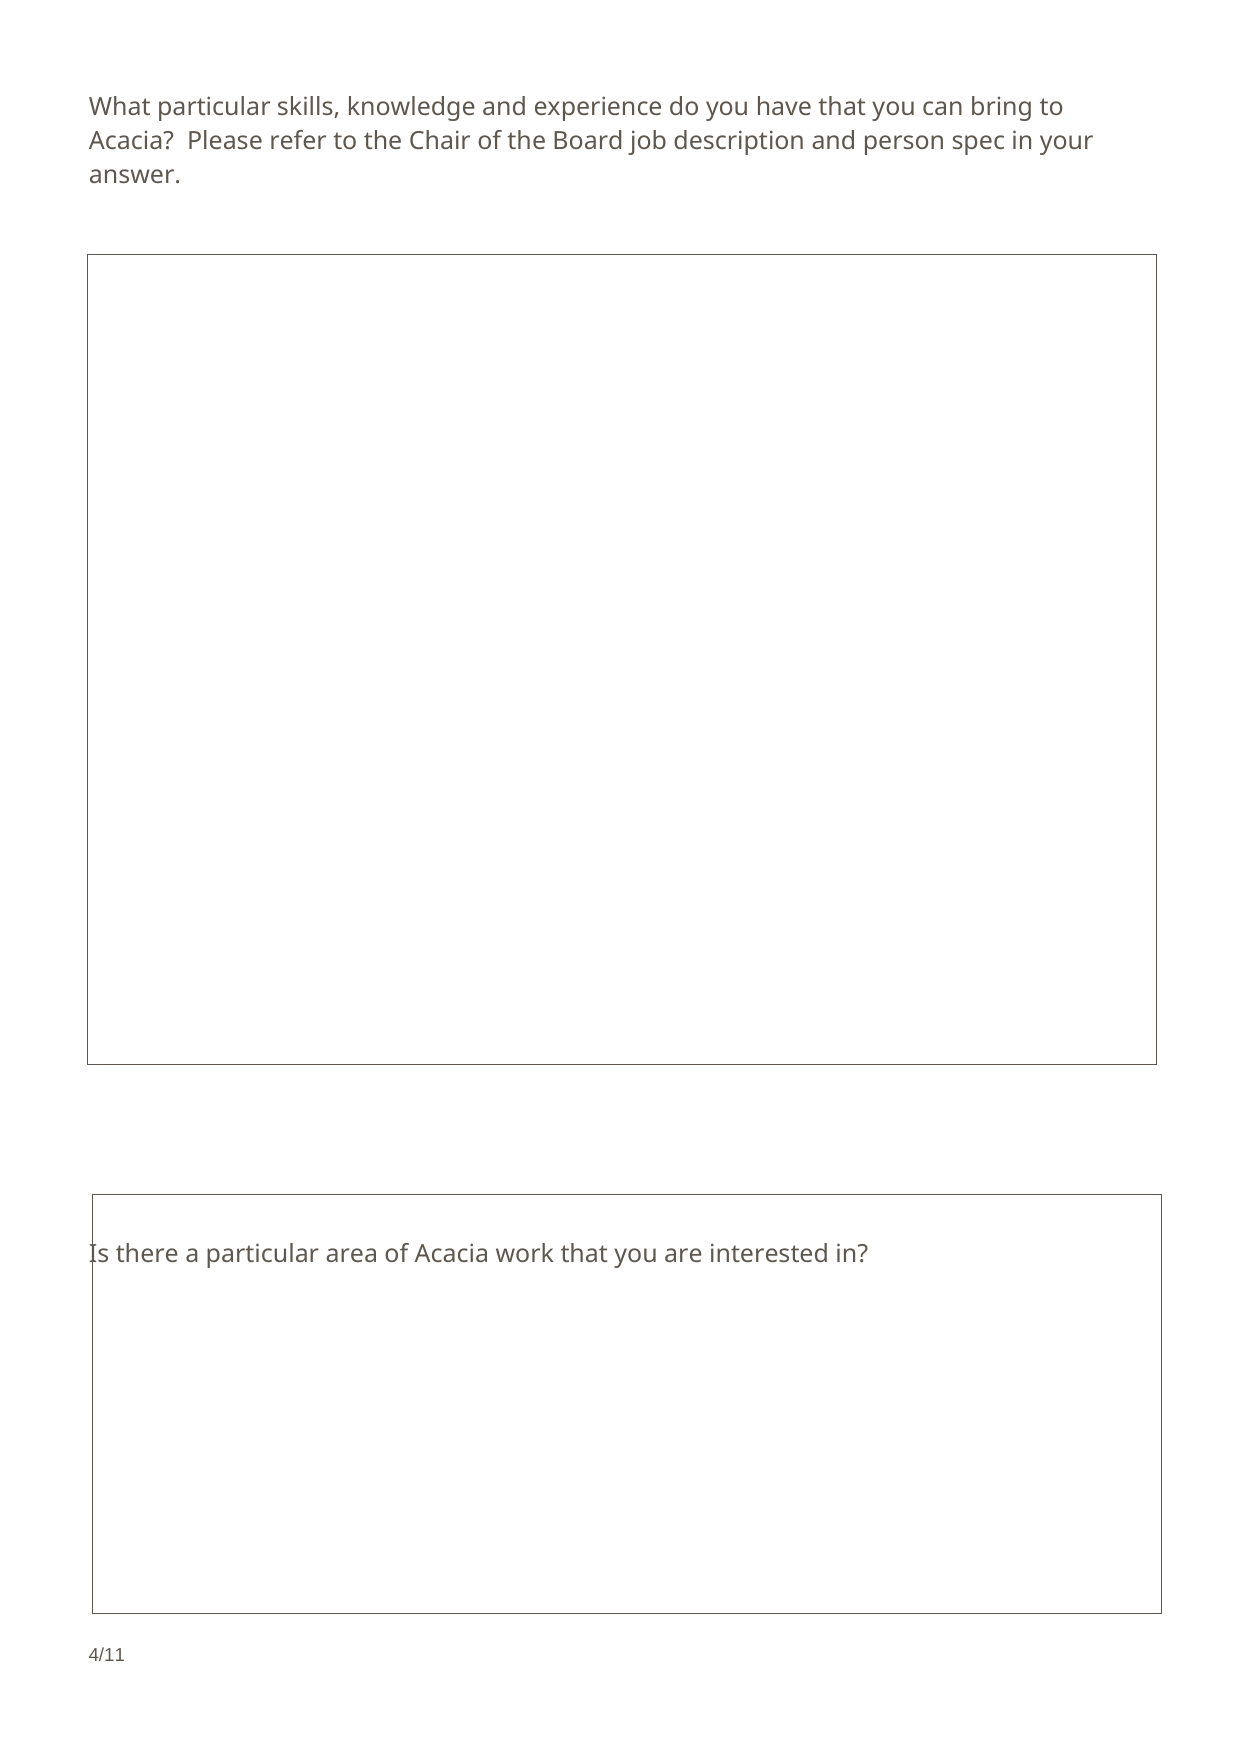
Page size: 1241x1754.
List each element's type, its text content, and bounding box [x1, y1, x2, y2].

text What particular skills, knowledge and experience do you have that you can bring to Acacia? Please refer to the Chair of the Board job description and person spec in your answer. [89, 89, 1152, 191]
text Is there a particular area of Acacia work that you are interested in? [93, 1235, 1152, 1269]
